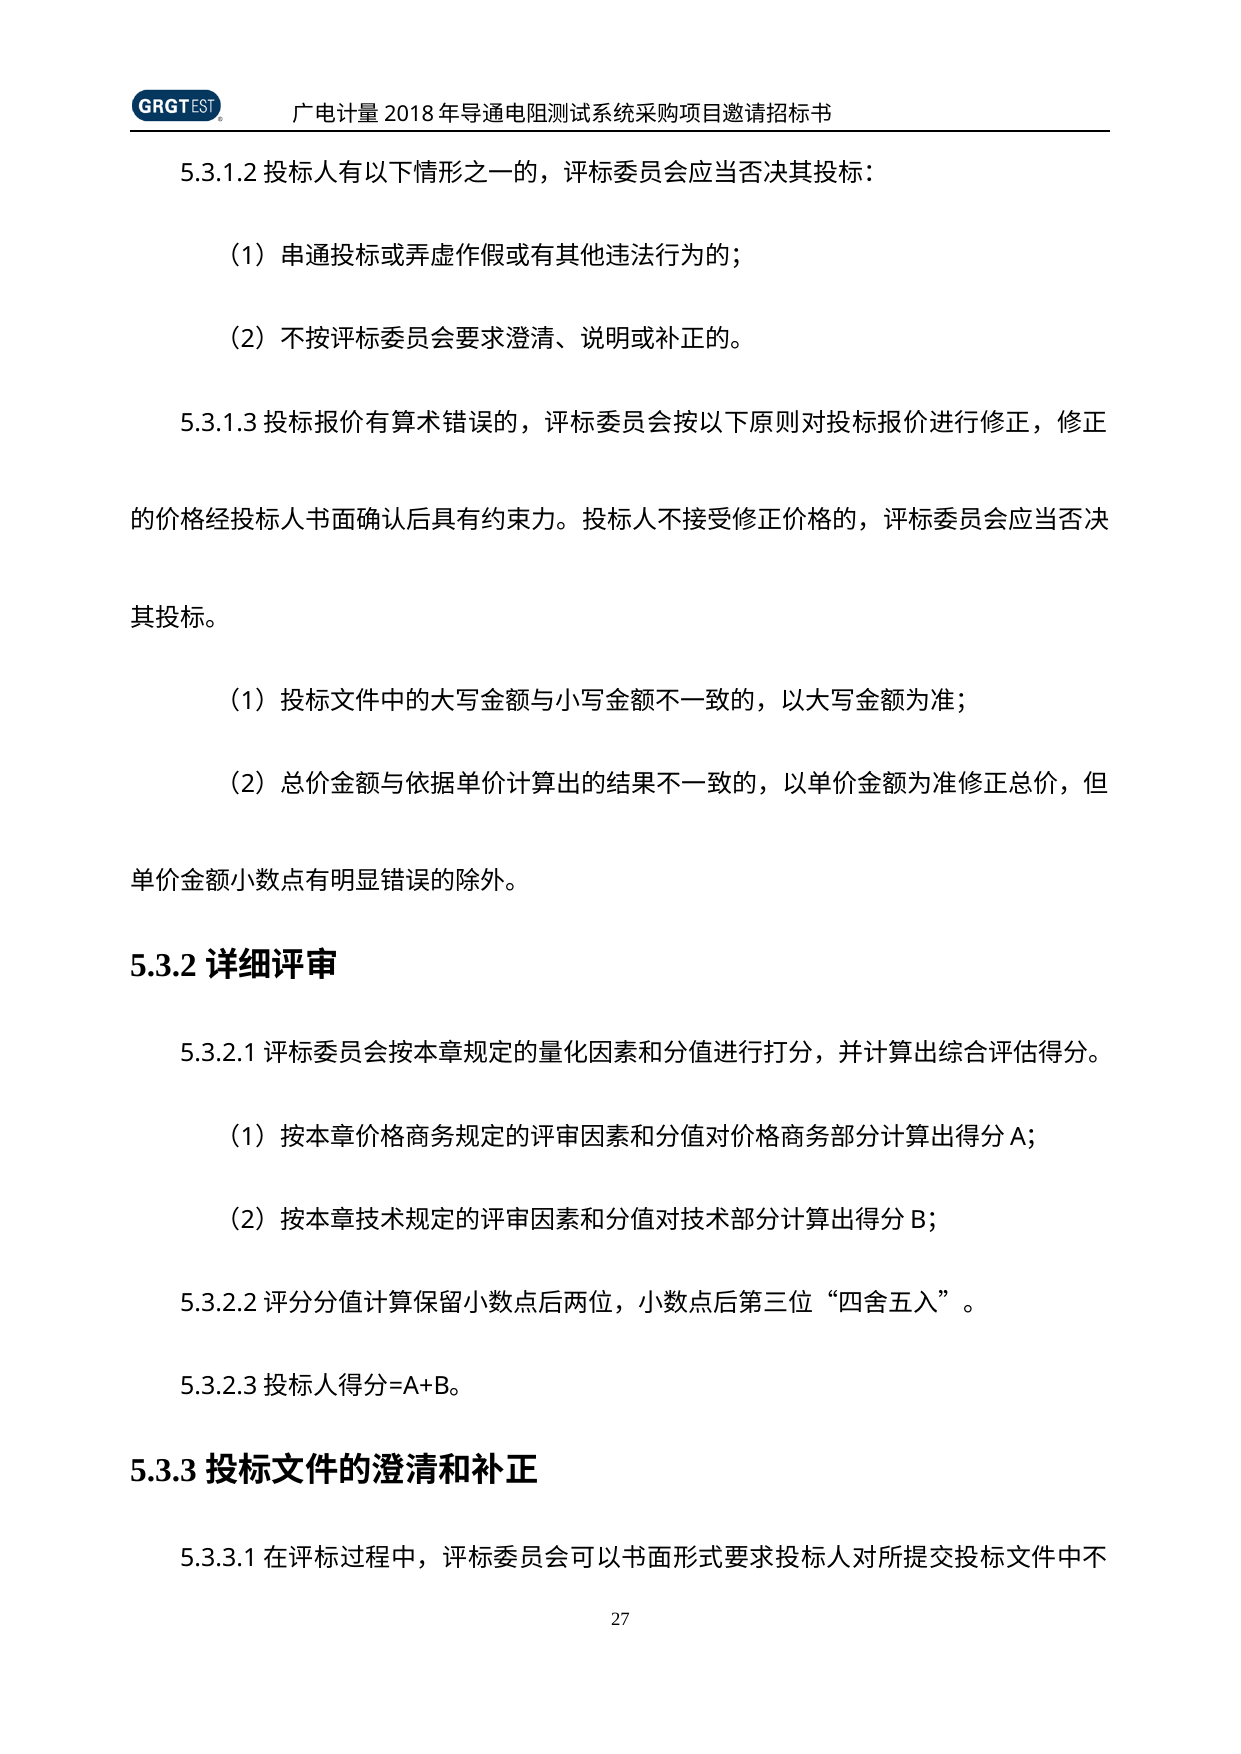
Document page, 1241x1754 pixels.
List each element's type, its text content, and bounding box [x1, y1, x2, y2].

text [130, 1523, 1110, 1588]
text 5.3.1.2 投标人有以下情形之一的，评标委员会应当否决其投标： [130, 138, 1110, 203]
text （2）总价金额与依据单价计算出的结果不一致的，以单价金额为准修正总价，但单价金额小数点有明显错误的除外。 [130, 749, 1110, 911]
text 5.3.1.3投标报价有算术错误的，评标委员会按以下原则对投标报价进行修正，修正的价格经投标人书面确认后具有约束力。投标人不接受修正价格的，评标委员会应当否决其投标。 [130, 388, 1110, 648]
text （2）不按评标委员会要求澄清、说明或补正的。 [130, 304, 1110, 369]
text 5.3.2.2 评分分值计算保留小数点后两位，小数点后第三位“四舍五入”。 [130, 1268, 1110, 1333]
text （2）按本章技术规定的评审因素和分值对技术部分计算出得分B； [130, 1185, 1110, 1250]
text 5.3.2.1 评标委员会按本章规定的量化因素和分值进行打分，并计算出综合评估得分。 [130, 1018, 1110, 1083]
subtitle 5.3.3 投标文件的澄清和补正 [130, 1434, 1110, 1499]
text （1）串通投标或弄虚作假或有其他违法行为的； [130, 221, 1110, 286]
text （1）投标文件中的大写金额与小写金额不一致的，以大写金额为准； [130, 666, 1110, 731]
picture [129, 88, 224, 122]
text （1）按本章价格商务规定的评审因素和分值对价格商务部分计算出得分A； [130, 1102, 1110, 1167]
text 5.3.2.3 投标人得分=A+B。 [130, 1351, 1110, 1416]
subtitle 5.3.2 详细评审 [130, 929, 1110, 994]
